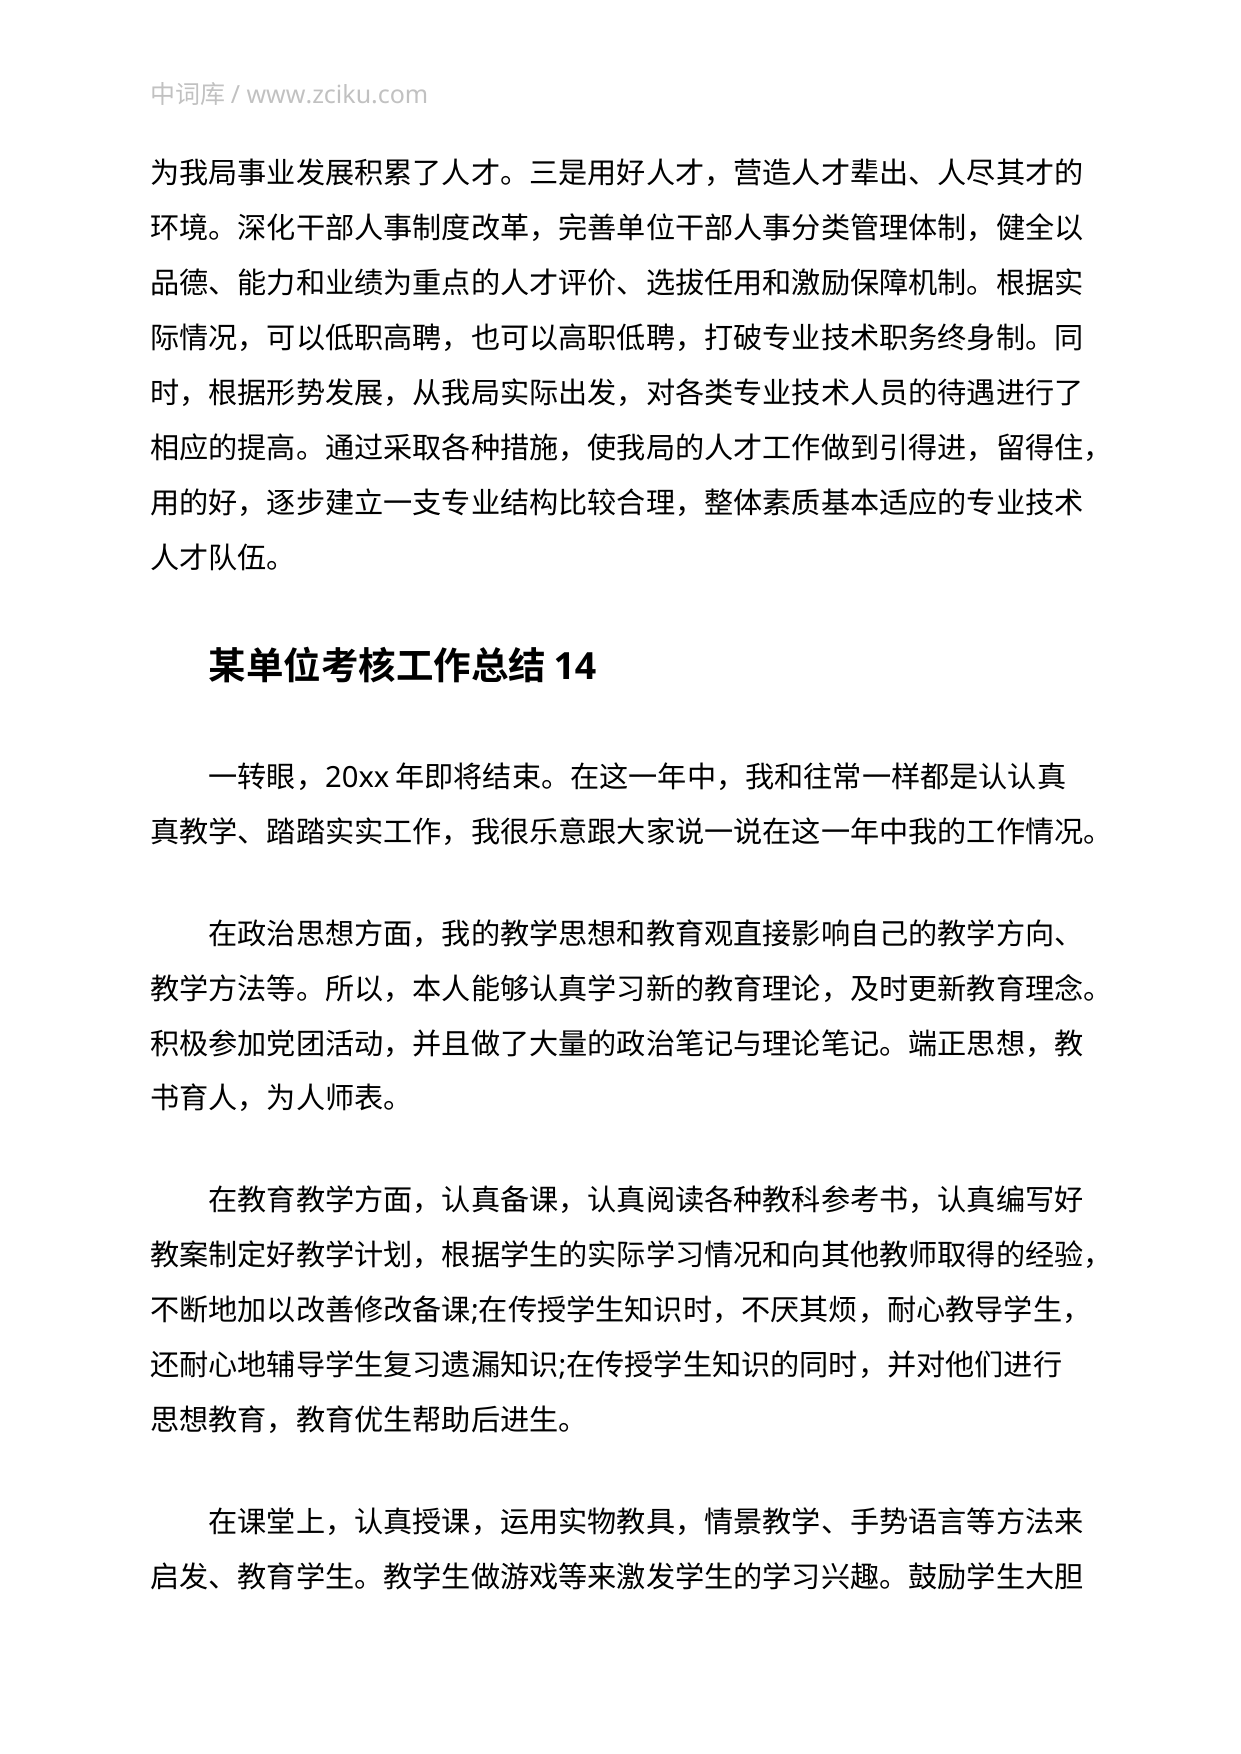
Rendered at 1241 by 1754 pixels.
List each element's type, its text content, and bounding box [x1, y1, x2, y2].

text 在政治思想方面，我的教学思想和教育观直接影响自己的教学方向、教学方法等。所以，本人能够认真学习新的教育理论，及时更新教育理念。积极参加党团活动，并且做了大量的政治笔记与理论笔记。端正思想，教书育人，为人师表。 [150, 910, 1090, 1117]
text 某单位考核工作总结14 [150, 636, 1090, 691]
text 在教育教学方面，认真备课，认真阅读各种教科参考书，认真编写好教案制定好教学计划，根据学生的实际学习情况和向其他教师取得的经验，不断地加以改善修改备课;在传授学生知识时，不厌其烦，耐心教导学生，还耐心地辅导学生复习遗漏知识;在传授学生知识的同时，并对他们进行思想教育，教育优生帮助后进生。 [150, 1177, 1090, 1439]
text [150, 150, 1090, 577]
text 一转眼，20xx年即将结束。在这一年中，我和往常一样都是认认真真教学、踏踏实实工作，我很乐意跟大家说一说在这一年中我的工作情况。 [150, 754, 1090, 851]
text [150, 1498, 1090, 1596]
